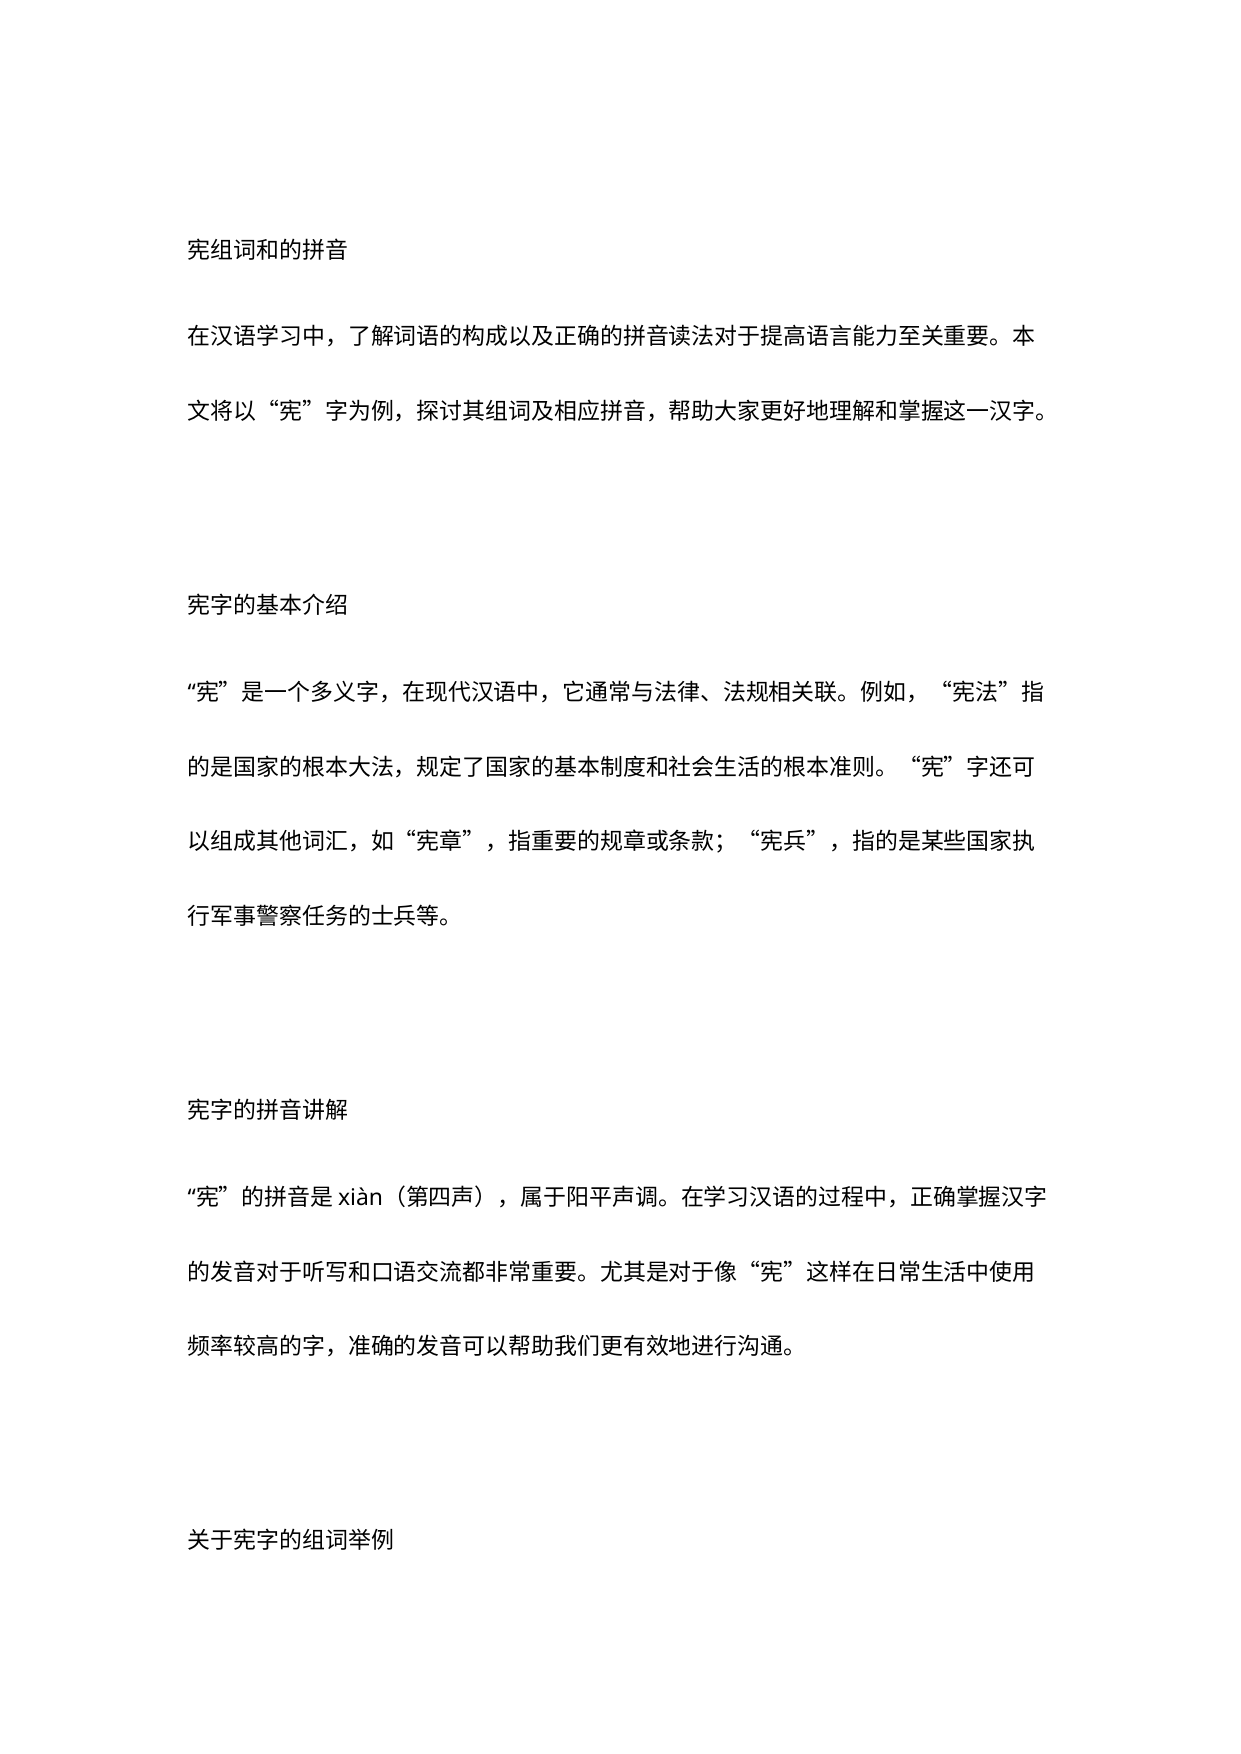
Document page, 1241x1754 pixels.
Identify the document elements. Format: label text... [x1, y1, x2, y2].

text 宪字的拼音讲解 [187, 1076, 1053, 1141]
text “宪”是一个多义字，在现代汉语中，它通常与法律、法规相关联。例如，“宪法”指的是国家的根本大法，规定了国家的基本制度和社会生活的根本准则。“宪”字还可以组成其他词汇，如“宪章”，指重要的规章或条款；“宪兵”，指的是某些国家执行军事警察任务的士兵等。 [187, 658, 1053, 947]
text “宪”的拼音是xiàn（第四声），属于阳平声调。在学习汉语的过程中，正确掌握汉字的发音对于听写和口语交流都非常重要。尤其是对于像“宪”这样在日常生活中使用频率较高的字，准确的发音可以帮助我们更有效地进行沟通。 [187, 1163, 1053, 1377]
text 宪组词和的拼音 [187, 216, 1053, 281]
text 宪字的基本介绍 [187, 571, 1053, 636]
text 在汉语学习中，了解词语的构成以及正确的拼音读法对于提高语言能力至关重要。本文将以“宪”字为例，探讨其组词及相应拼音，帮助大家更好地理解和掌握这一汉字。 [187, 302, 1053, 442]
text 关于宪字的组词举例 [187, 1506, 1053, 1571]
